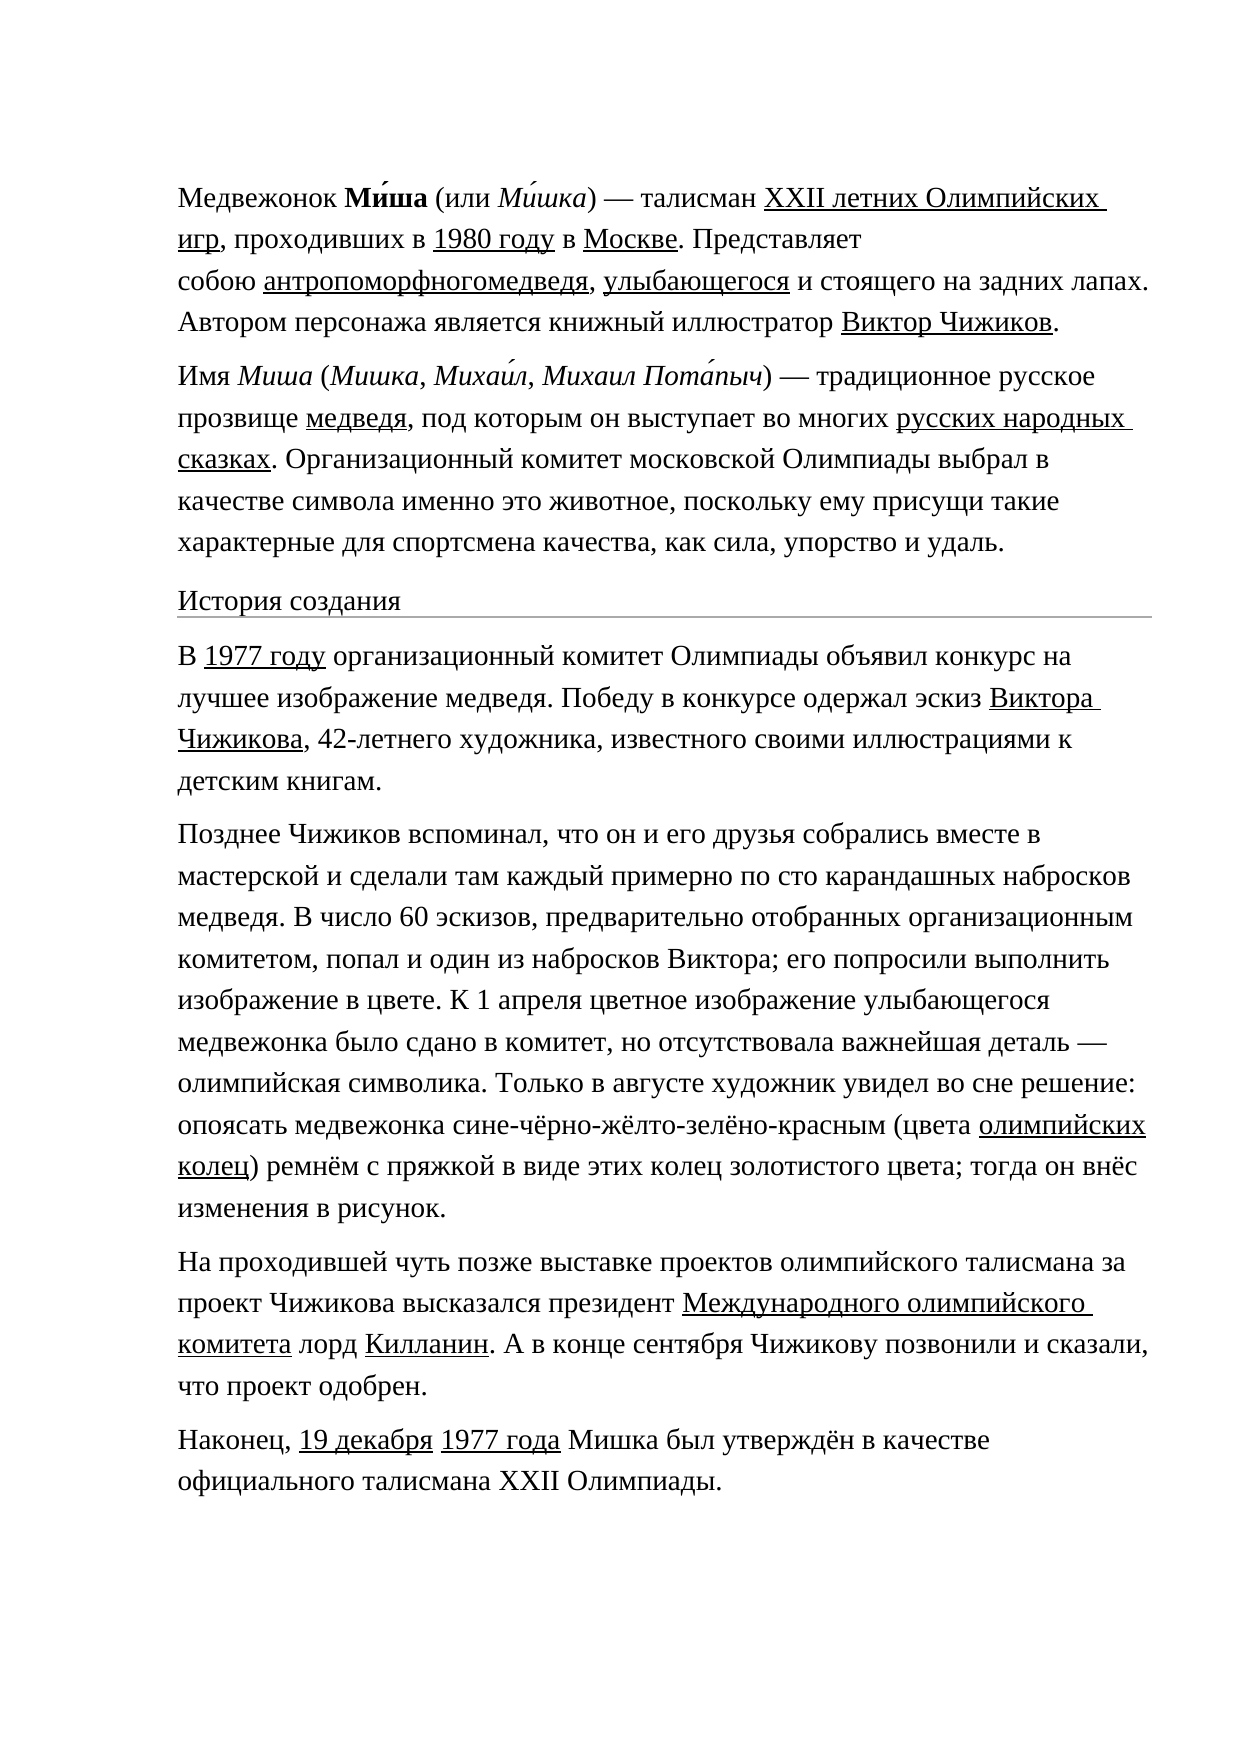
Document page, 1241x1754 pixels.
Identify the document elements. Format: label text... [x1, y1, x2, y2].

text Медвежонок Ми́ша (или Ми́шка) — талисман XXII летних Олимпийских игр, проходивших в 1980 году в Москве. Представляет собою антропоморфногомедведя, улыбающегося и стоящего на задних лапах. Автором персонажа является книжный иллюстратор Виктор Чижиков. [177, 172, 1152, 338]
text История создания [177, 583, 1152, 616]
text Имя Миша (Мишка, Михаи́л, Михаил Пота́пыч) — традиционное русское прозвище медведя, под которым он выступает во многих русских народных сказках. Организационный комитет московской Олимпиады выбрал в качестве символа именно это животное, поскольку ему присущи такие характерные для спортсмена качества, как сила, упорство и удаль. [177, 350, 1152, 558]
text В 1977 году организационный комитет Олимпиады объявил конкурс на лучшее изображение медведя. Победу в конкурсе одержал эскиз Виктора Чижикова, 42-летнего художника, известного своими иллюстрациями к детским книгам. [177, 630, 1152, 796]
text На проходившей чуть позже выставке проектов олимпийского талисмана за проект Чижикова высказался президент Международного олимпийского комитета лорд Килланин. А в конце сентября Чижикову позвонили и сказали, что проект одобрен. [177, 1236, 1152, 1402]
text Наконец, 19 декабря 1977 года Мишка был утверждён в качестве официального талисмана XXII Олимпиады. [177, 1414, 1152, 1497]
text Позднее Чижиков вспоминал, что он и его друзья собрались вместе в мастерской и сделали там каждый примерно по сто карандашных набросков медведя. В число 60 эскизов, предварительно отобранных организационным комитетом, попал и один из набросков Виктора; его попросили выполнить изображение в цвете. К 1 апреля цветное изображение улыбающегося медвежонка было сдано в комитет, но отсутствовала важнейшая деталь — олимпийская символика. Только в августе художник увидел во сне решение: опоясать медвежонка сине-чёрно-жёлто-зелёно-красным (цвета олимпийских колец) ремнём с пряжкой в виде этих колец золотистого цвета; тогда он внёс изменения в рисунок. [177, 809, 1152, 1223]
